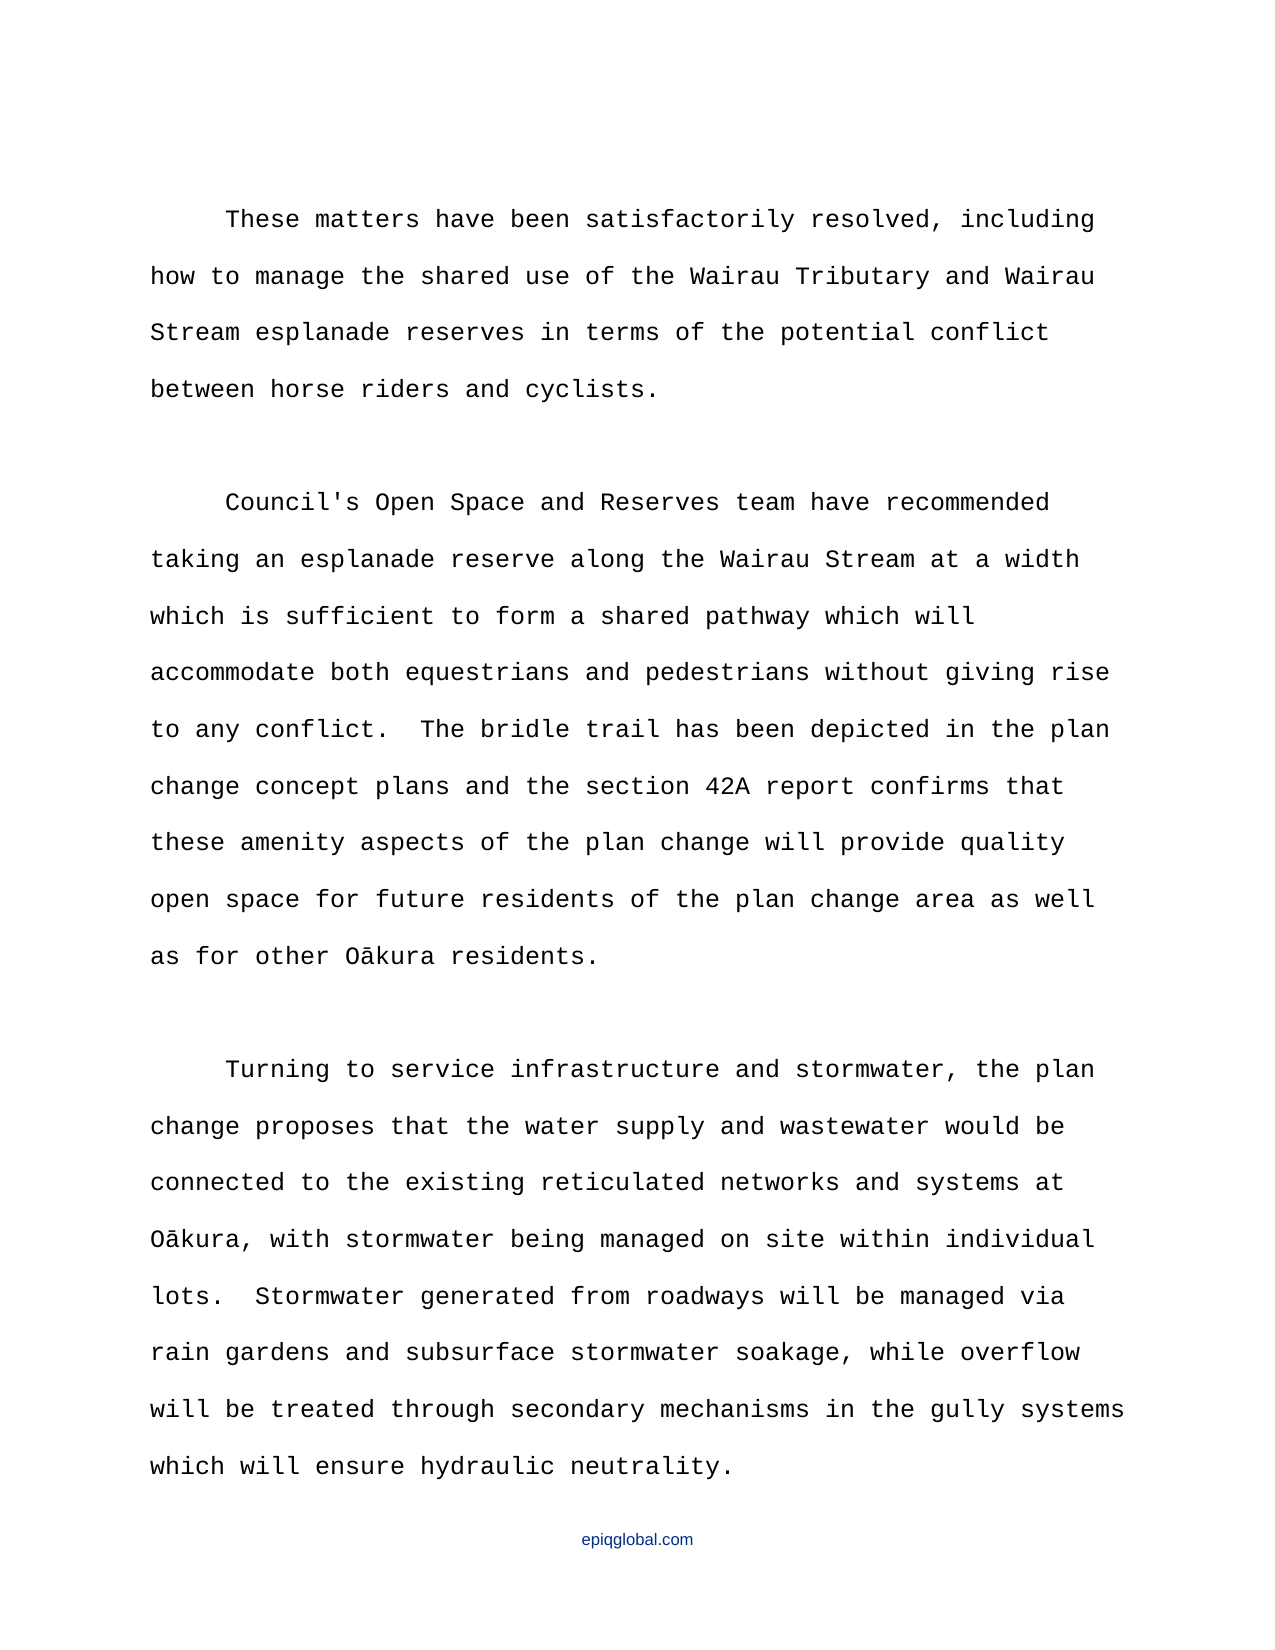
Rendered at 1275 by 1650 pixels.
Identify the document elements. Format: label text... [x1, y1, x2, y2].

text Council's Open Space and Reserves team have recommended taking an esplanade reserve along the Wairau Stream at a width which is sufficient to form a shared pathway which will accommodate both equestrians and pedestrians without giving rise to any conflict. The bridle trail has been depicted in the plan change concept plans and the section 42A report confirms that these amenity aspects of the plan change will provide quality open space for future residents of the plan change area as well as for other Oākura residents. [150, 490, 1125, 972]
text These matters have been satisfactorily resolved, including how to manage the shared use of the Wairau Tributary and Wairau Stream esplanade reserves in terms of the potential conflict between horse riders and cyclists. [150, 207, 1125, 405]
text Turning to service infrastructure and stormwater, the plan change proposes that the water supply and wastewater would be connected to the existing reticulated networks and systems at Oākura, with stormwater being managed on site within individual lots. Stormwater generated from roadways will be managed via rain gardens and subsurface stormwater soakage, while overflow will be treated through secondary mechanisms in the gully systems which will ensure hydraulic neutrality. [150, 1057, 1125, 1482]
